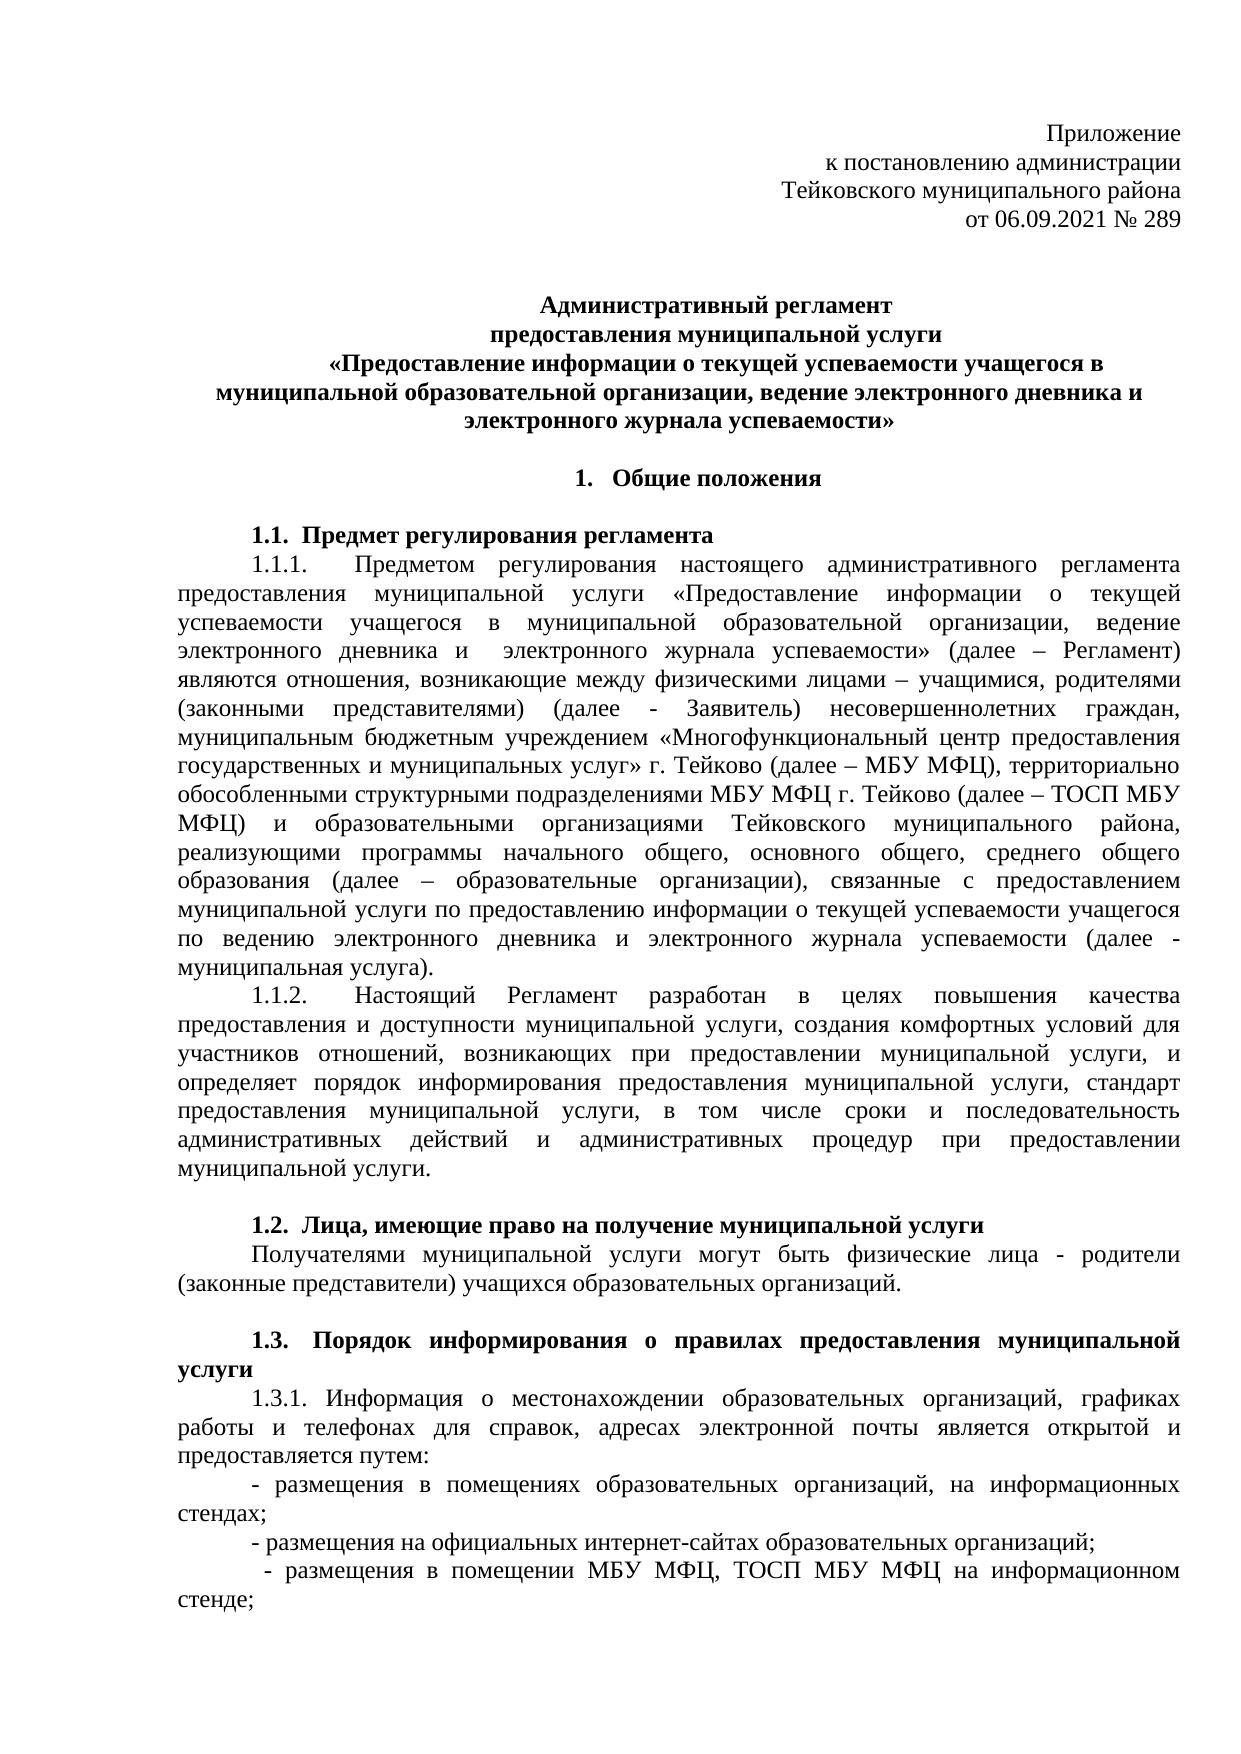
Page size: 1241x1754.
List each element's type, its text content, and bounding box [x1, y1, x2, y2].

text - размещения в помещении МБУ МФЦ, ТОСП МБУ МФЦ на информационном стенде; [177, 1556, 1181, 1613]
list Лица, имеющие право на получение муниципальной услуги [177, 1211, 1181, 1239]
list Предмет регулирования регламента [177, 521, 1181, 549]
text Тейковского муниципального района [177, 176, 1181, 204]
text от 06.09.2021 № 289 [177, 204, 1181, 233]
text «Предоставление информации о текущей успеваемости учащегося в муниципальной образовательной организации, ведение электронного дневника и электронного журнала успеваемости» [177, 348, 1181, 434]
text Административный регламент [177, 291, 1181, 319]
list Получателями муниципальной услуги могут быть физические лица - родители (законные представители) учащихся образовательных организаций. [177, 1239, 1181, 1297]
text 1.3.1. Информация о местонахождении образовательных организаций, графиках работы и телефонах для справок, адресах электронной почты является открытой и предоставляется путем: [177, 1383, 1181, 1469]
text Приложение [177, 118, 1181, 147]
text - размещения на официальных интернет-сайтах образовательных организаций; [177, 1527, 1181, 1556]
list Предметом регулирования настоящего административного регламента предоставления муниципальной услуги «Предоставление информации о текущей успеваемости учащегося в муниципальной образовательной организации, ведение электронного дневника и электронного журнала успеваемости» (далее – Регламент) являются отношения, возникающие между физическими лицами – учащимися, родителями (законными представителями) (далее - Заявитель) несовершеннолетних граждан, муниципальным бюджетным учреждением «Многофункциональный центр предоставления государственных и муниципальных услуг» г. Тейково (далее – МБУ МФЦ), территориально обособленными структурными подразделениями МБУ МФЦ г. Тейково (далее – ТОСП МБУ МФЦ) и образовательными организациями Тейковского муниципального района, реализующими программы начального общего, основного общего, среднего общего образования (далее – образовательные организации), связанные с предоставлением муниципальной услуги по предоставлению информации о текущей успеваемости учащегося по ведению электронного дневника и электронного журнала успеваемости (далее - муниципальная услуга). [177, 549, 1181, 981]
text к постановлению администрации [177, 147, 1181, 176]
text предоставления муниципальной услуги [177, 319, 1181, 348]
list Общие положения [215, 463, 1181, 492]
list - размещения в помещениях образовательных организаций, на информационных стендах; [177, 1469, 1181, 1527]
list Настоящий Регламент разработан в целях повышения качества предоставления и доступности муниципальной услуги, создания комфортных условий для участников отношений, возникающих при предоставлении муниципальной услуги, и определяет порядок информирования предоставления муниципальной услуги, стандарт предоставления муниципальной услуги, в том числе сроки и последовательность административных действий и административных процедур при предоставлении муниципальной услуги. [177, 981, 1181, 1182]
list Порядок информирования о правилах предоставления муниципальной услуги [177, 1326, 1181, 1383]
